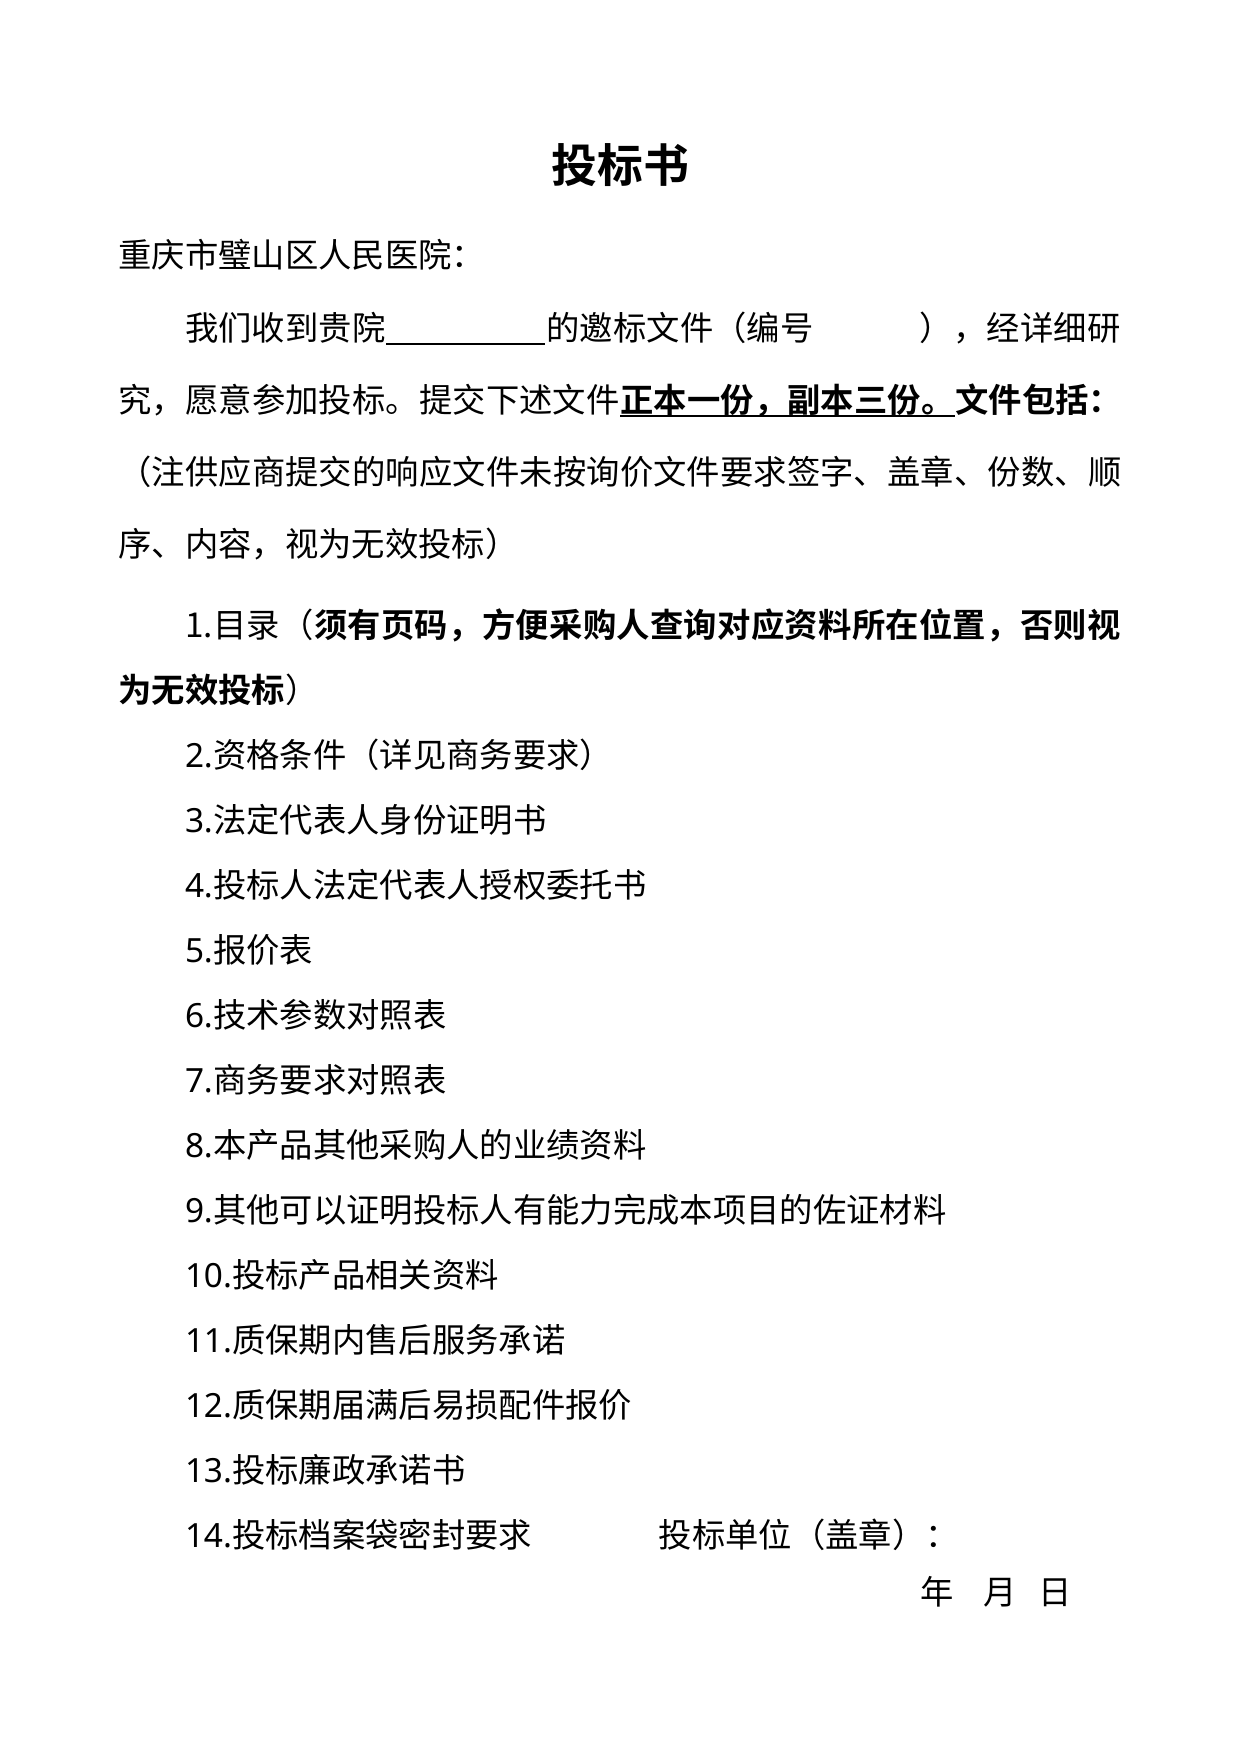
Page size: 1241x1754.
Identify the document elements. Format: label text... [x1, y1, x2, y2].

text 11.质保期内售后服务承诺 [118, 1305, 1122, 1370]
text 1.目录（须有页码，方便采购人查询对应资料所在位置，否则视为无效投标） [118, 590, 1122, 720]
text 8.本产品其他采购人的业绩资料 [118, 1110, 1122, 1175]
text 14.投标档案袋密封要求 投标单位（盖章）： [118, 1500, 1122, 1565]
text 12.质保期届满后易损配件报价 [118, 1370, 1122, 1435]
list 5.报价表 [118, 915, 1122, 980]
text 我们收到贵院 的邀标文件（编号 ），经详细研究，愿意参加投标。提交下述文件正本一份，副本三份。文件包括：（注供应商提交的响应文件未按询价文件要求签字、盖章、份数、顺序、内容，视为无效投标） [118, 301, 1122, 566]
text 10.投标产品相关资料 [118, 1240, 1122, 1305]
text 2.资格条件（详见商务要求） [118, 720, 1122, 785]
text 3.法定代表人身份证明书 [118, 785, 1122, 850]
text 7.商务要求对照表 [118, 1045, 1122, 1110]
text 投标书 [118, 129, 1122, 196]
text 6.技术参数对照表 [118, 980, 1122, 1045]
text 年 月 日 [118, 1565, 1072, 1614]
text 13.投标廉政承诺书 [118, 1435, 1122, 1500]
text 4.投标人法定代表人授权委托书 [118, 850, 1122, 915]
text 9.其他可以证明投标人有能力完成本项目的佐证材料 [118, 1175, 1122, 1240]
text 重庆市璧山区人民医院： [118, 229, 1122, 277]
